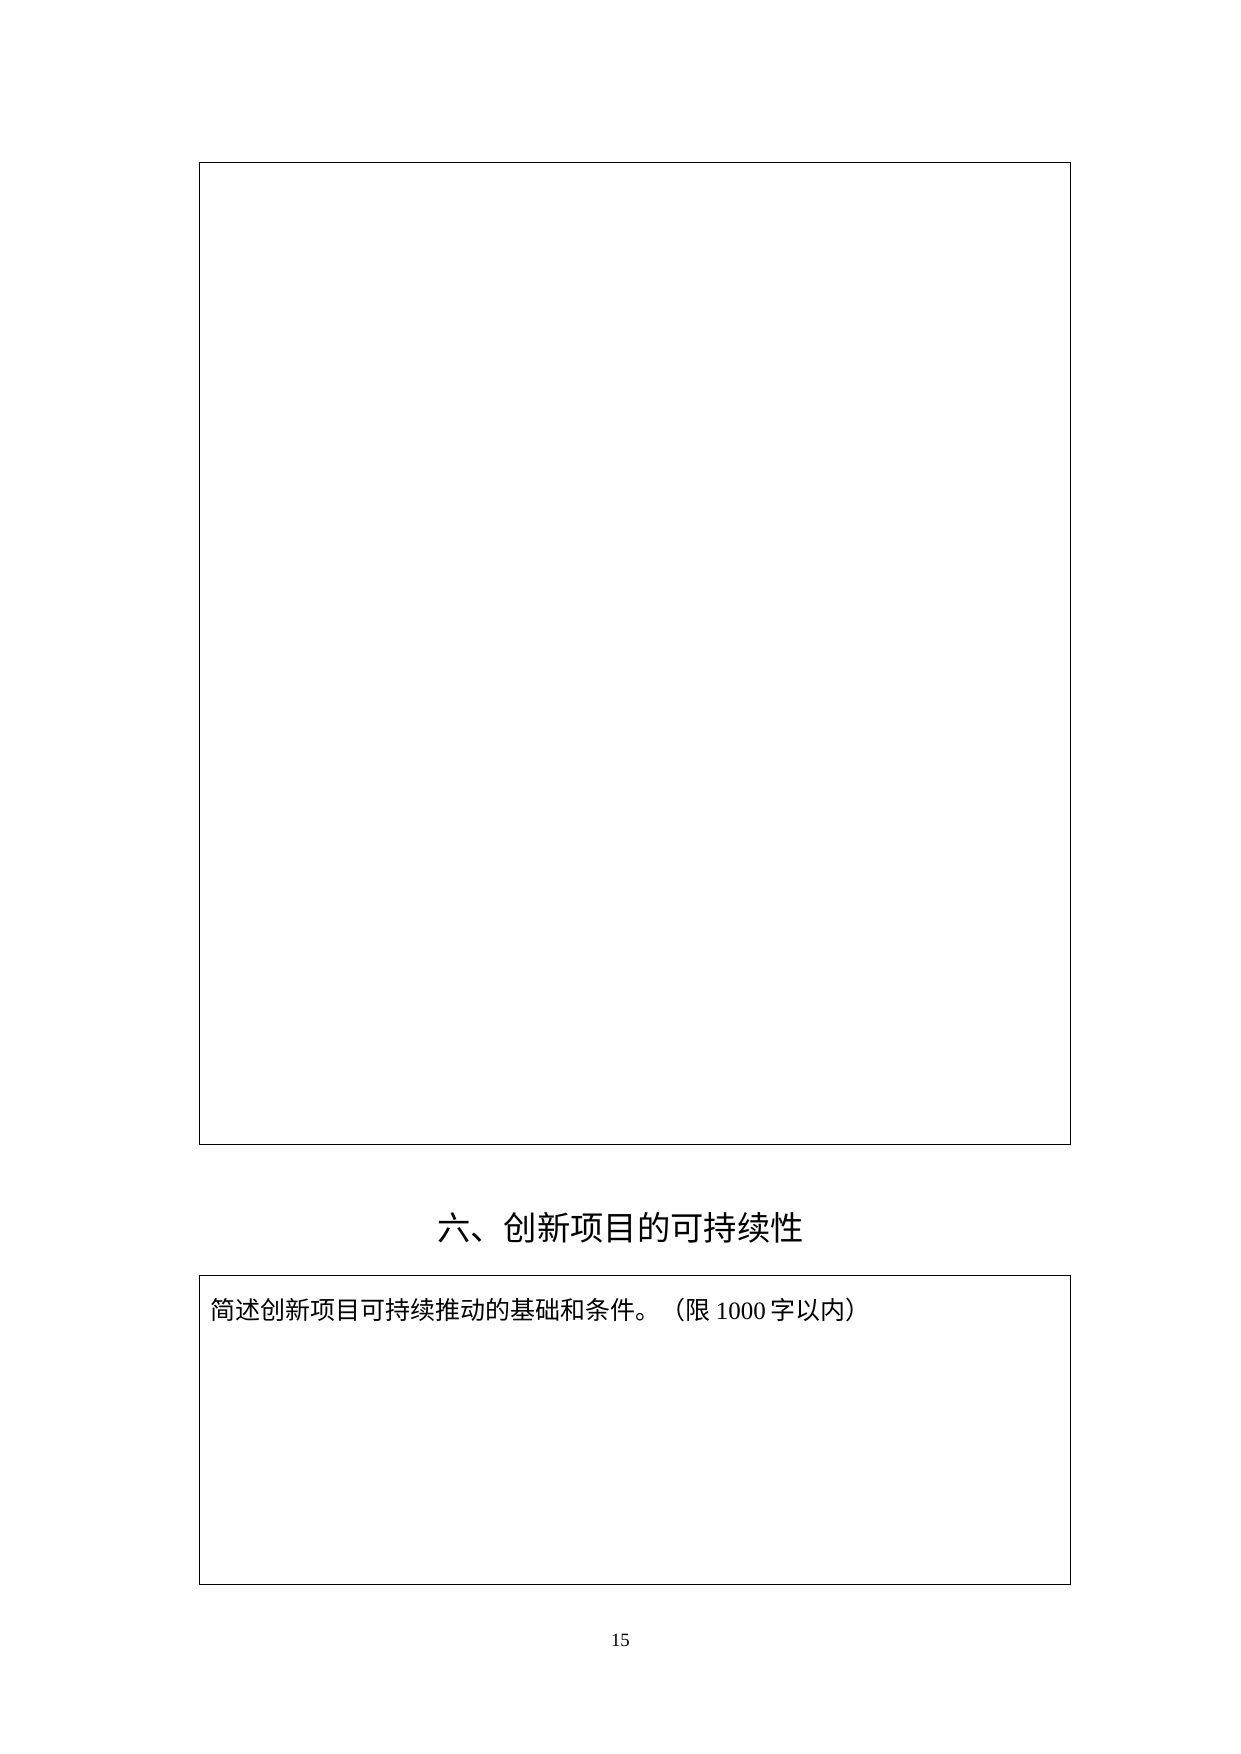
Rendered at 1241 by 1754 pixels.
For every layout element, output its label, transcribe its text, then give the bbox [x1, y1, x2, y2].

text 六、创新项目的可持续性 [187, 1194, 1053, 1259]
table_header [200, 1276, 1070, 1584]
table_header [200, 163, 1070, 1144]
